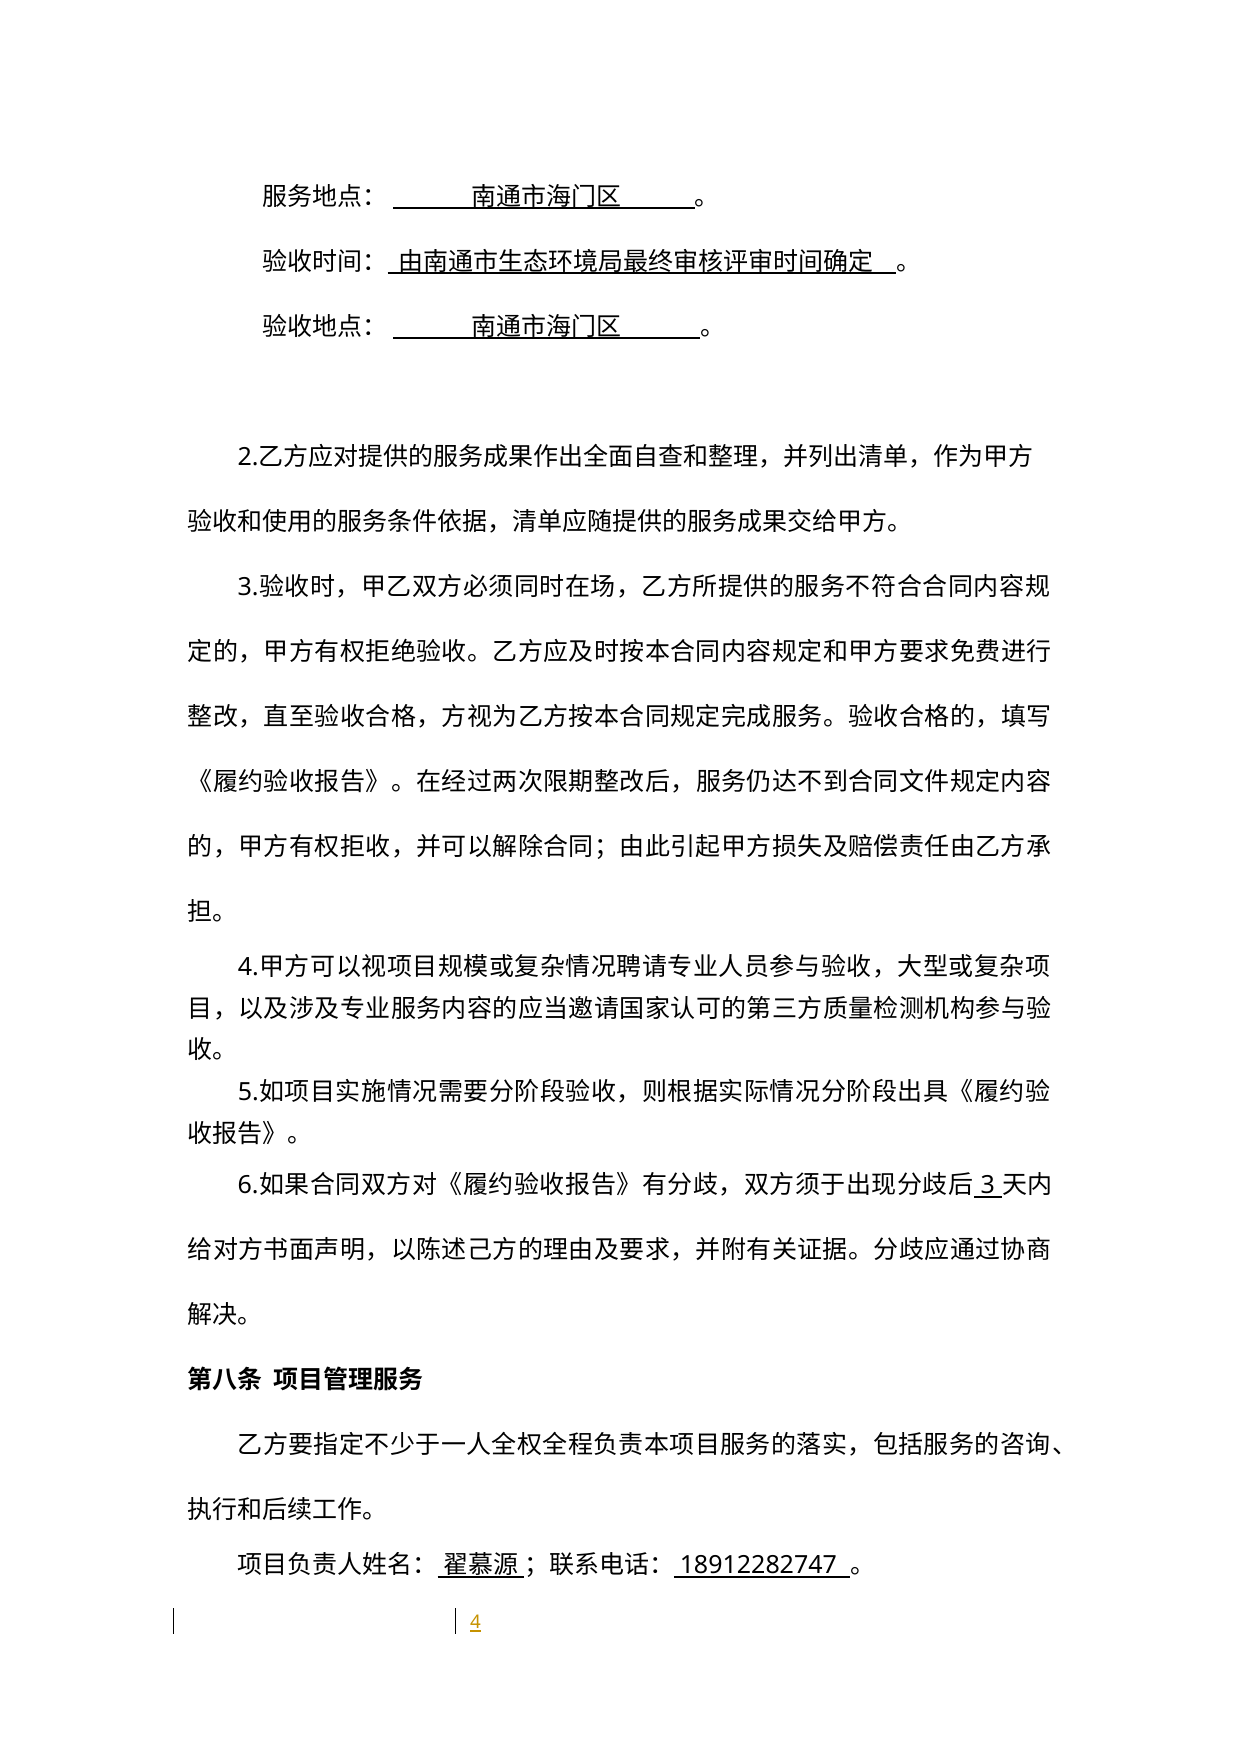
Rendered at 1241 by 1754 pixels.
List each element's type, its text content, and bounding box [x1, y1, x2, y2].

text 5.如项目实施情况需要分阶段验收，则根据实际情况分阶段出具《履约验收报告》。 [187, 1067, 1053, 1150]
text 验收地点： 南通市海门区 。 [187, 292, 1053, 357]
text 2.乙方应对提供的服务成果作出全面自查和整理，并列出清单，作为甲方验收和使用的服务条件依据，清单应随提供的服务成果交给甲方。 [187, 422, 1053, 552]
text 第八条 项目管理服务 [187, 1345, 1053, 1410]
text 服务地点： 南通市海门区 。 [187, 162, 1053, 227]
text 3.验收时，甲乙双方必须同时在场，乙方所提供的服务不符合合同内容规定的，甲方有权拒绝验收。乙方应及时按本合同内容规定和甲方要求免费进行整改，直至验收合格，方视为乙方按本合同规定完成服务。验收合格的，填写《履约验收报告》。在经过两次限期整改后，服务仍达不到合同文件规定内容的，甲方有权拒收，并可以解除合同；由此引起甲方损失及赔偿责任由乙方承担。 [187, 552, 1053, 942]
text 乙方要指定不少于一人全权全程负责本项目服务的落实，包括服务的咨询、执行和后续工作。 [187, 1410, 1053, 1540]
text 4.甲方可以视项目规模或复杂情况聘请专业人员参与验收，大型或复杂项目，以及涉及专业服务内容的应当邀请国家认可的第三方质量检测机构参与验收。 [187, 942, 1053, 1067]
text 验收时间： 由南通市生态环境局最终审核评审时间确定 。 [187, 227, 1053, 292]
text 6.如果合同双方对《履约验收报告》有分歧，双方须于出现分歧后 3 天内给对方书面声明，以陈述己方的理由及要求，并附有关证据。分歧应通过协商解决。 [187, 1150, 1053, 1345]
text 项目负责人姓名： 翟慕源 ；联系电话： 18912282747 。 [187, 1540, 1053, 1582]
